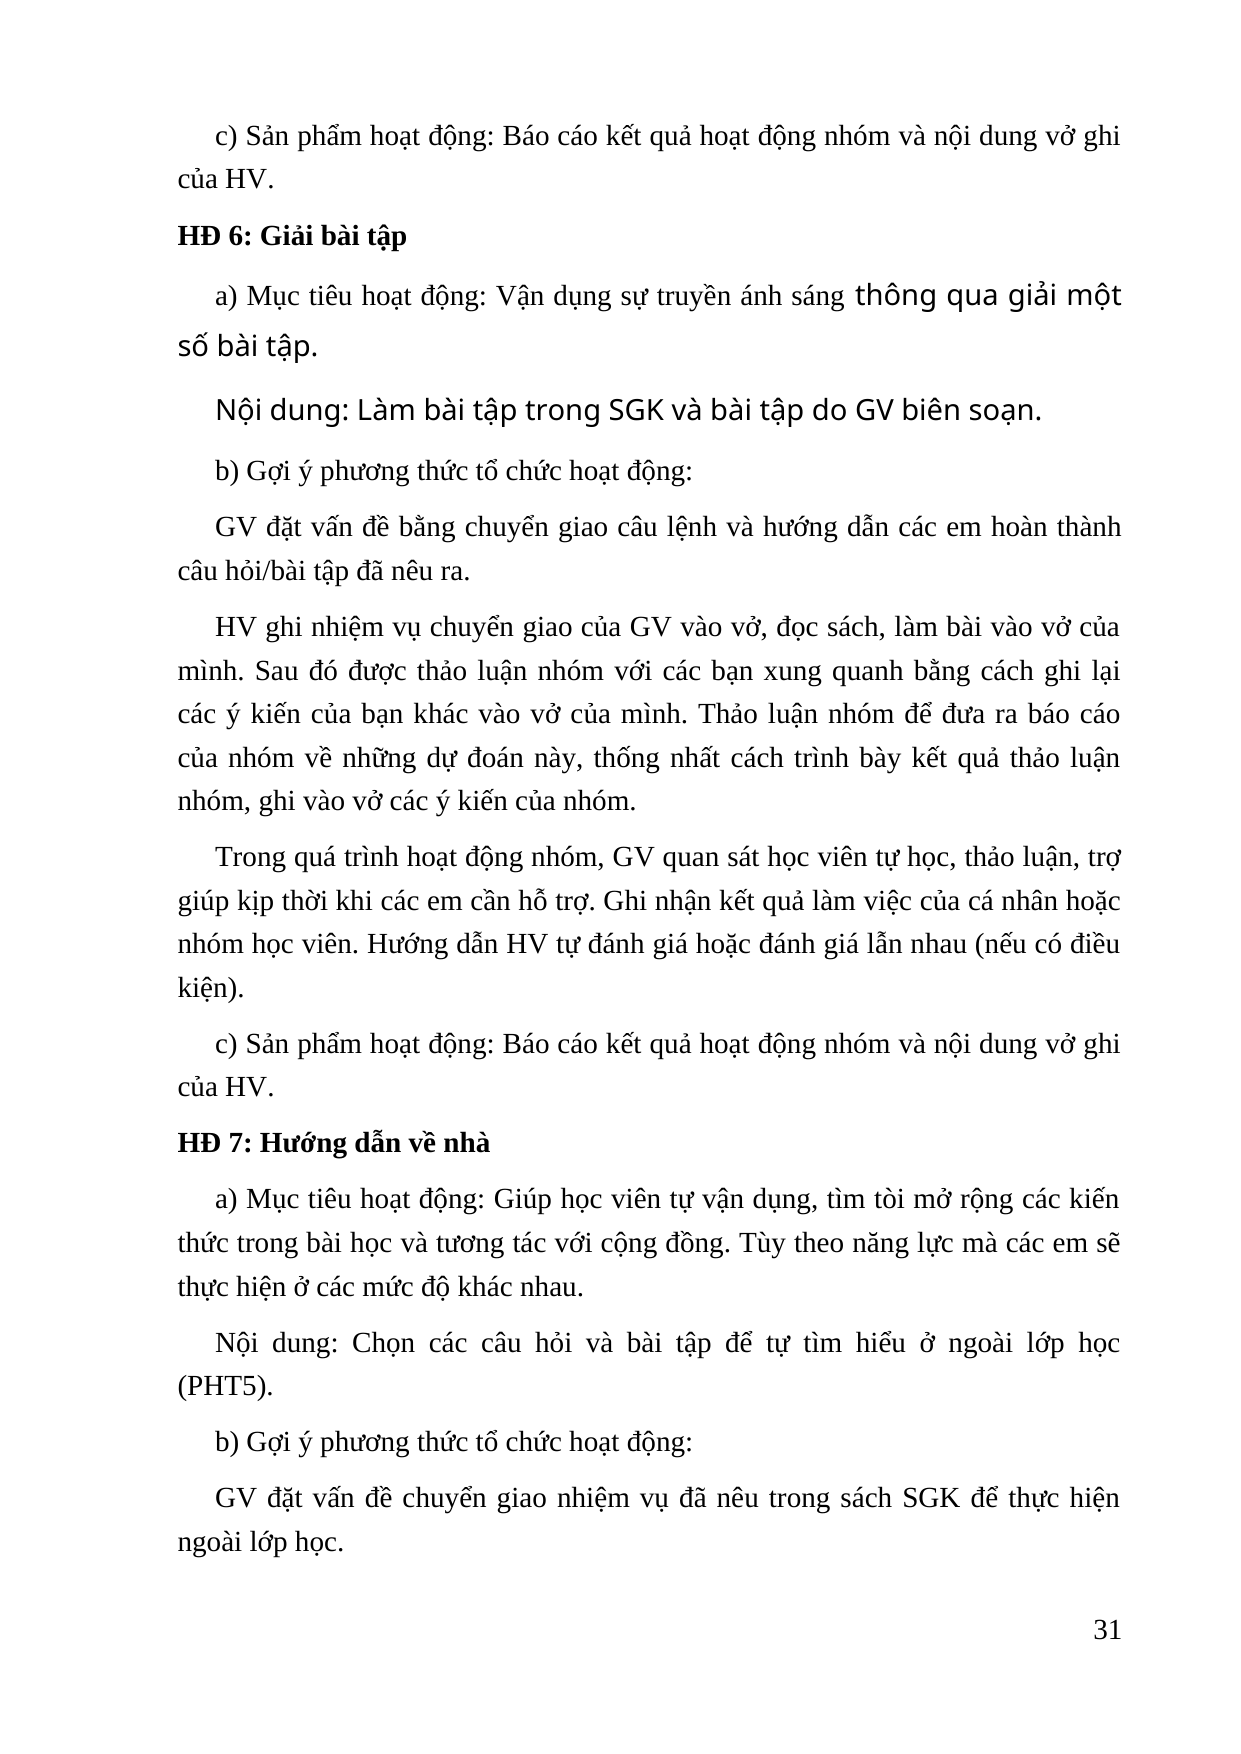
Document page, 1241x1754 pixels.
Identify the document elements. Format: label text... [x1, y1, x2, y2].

text Nội dung: Chọn các câu hỏi và bài tập để tự tìm hiểu ở ngoài lớp học (PHT5). [177, 1325, 1122, 1402]
text b) Gợi ý phương thức tổ chức hoạt động: [177, 453, 1122, 487]
text HV ghi nhiệm vụ chuyển giao của GV vào vở, đọc sách, làm bài vào vở của mình. Sau đó được thảo luận nhóm với các bạn xung quanh bằng cách ghi lại các ý kiến của bạn khác vào vở của mình. Thảo luận nhóm để đưa ra báo cáo của nhóm về những dự đoán này, thống nhất cách trình bày kết quả thảo luận nhóm, ghi vào vở các ý kiến của nhóm. [177, 609, 1122, 817]
text HĐ 6: Giải bài tập [177, 218, 1122, 251]
text Trong quá trình hoạt động nhóm, GV quan sát học viên tự học, thảo luận, trợ giúp kịp thời khi các em cần hỗ trợ. Ghi nhận kết quả làm việc của cá nhân hoặc nhóm học viên. Hướng dẫn HV tự đánh giá hoặc đánh giá lẫn nhau (nếu có điều kiện). [177, 839, 1122, 1003]
text c) Sản phẩm hoạt động: Báo cáo kết quả hoạt động nhóm và nội dung vở ghi của HV. [177, 1026, 1122, 1103]
text a) Mục tiêu hoạt động: Vận dụng sự truyền ánh sáng thông qua giải một số bài tập. [177, 274, 1122, 365]
text HĐ 7: Hướng dẫn về nhà [177, 1126, 1122, 1159]
text c) Sản phẩm hoạt động: Báo cáo kết quả hoạt động nhóm và nội dung vở ghi của HV. [177, 118, 1122, 195]
text GV đặt vấn đề bằng chuyển giao câu lệnh và hướng dẫn các em hoàn thành câu hỏi/bài tập đã nêu ra. [177, 509, 1122, 587]
text Nội dung: Làm bài tập trong SGK và bài tập do GV biên soạn. [177, 389, 1122, 429]
text GV đặt vấn đề chuyển giao nhiệm vụ đã nêu trong sách SGK để thực hiện ngoài lớp học. [177, 1480, 1122, 1557]
text b) Gợi ý phương thức tổ chức hoạt động: [177, 1424, 1122, 1458]
text a) Mục tiêu hoạt động: Giúp học viên tự vận dụng, tìm tòi mở rộng các kiến thức trong bài học và tương tác với cộng đồng. Tùy theo năng lực mà các em sẽ thực hiện ở các mức độ khác nhau. [177, 1182, 1122, 1302]
